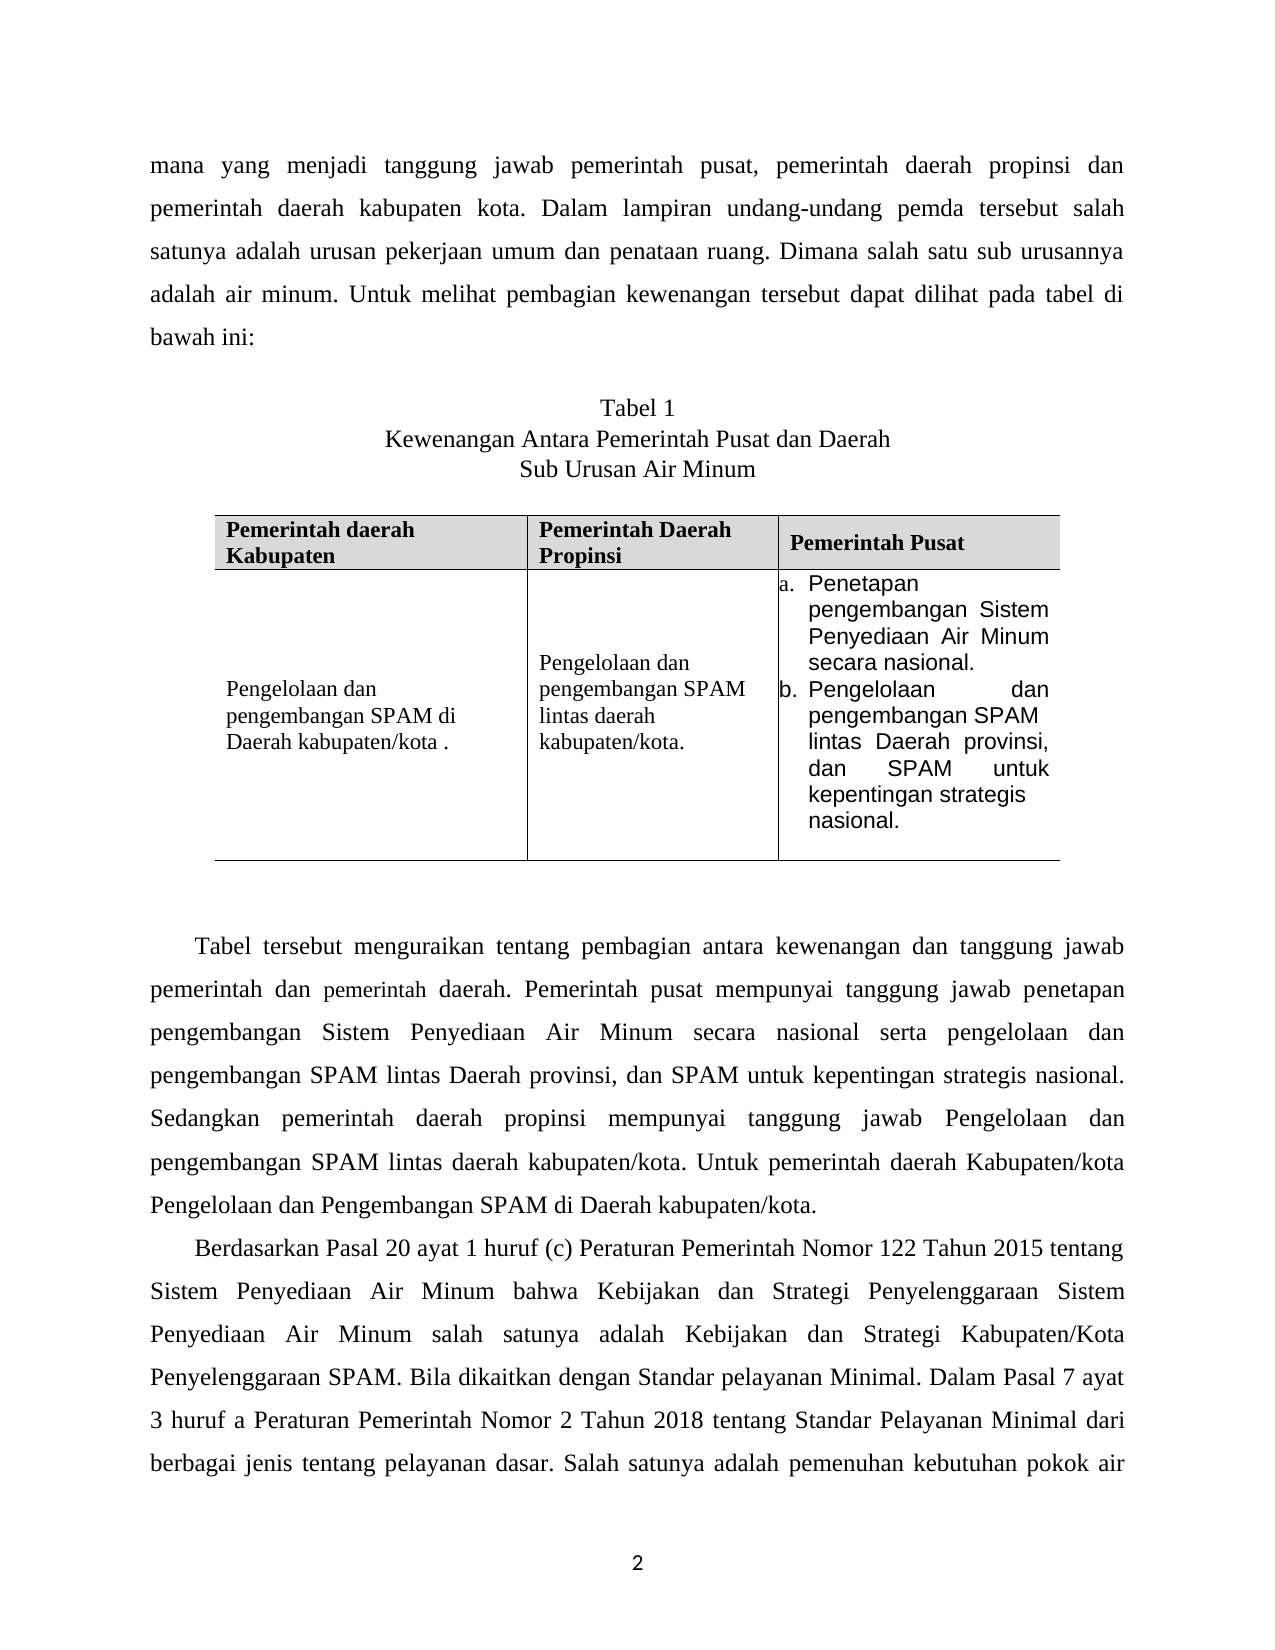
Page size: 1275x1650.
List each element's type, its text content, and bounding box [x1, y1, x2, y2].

table_header Pemerintah Daerah Propinsi [528, 516, 778, 569]
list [150, 150, 1125, 351]
list Tabel 1 [150, 393, 1125, 422]
table_cell Pengelolaan dan pengembangan SPAM di Daerah kabupaten/kota . [215, 570, 527, 860]
list Sub Urusan Air Minum [150, 454, 1125, 483]
table_header Pemerintah daerah Kabupaten [215, 516, 527, 569]
table_cell Pengelolaan dan pengembangan SPAM lintas daerah kabupaten/kota. [528, 570, 778, 860]
list Kewenangan Antara Pemerintah Pusat dan Daerah [150, 424, 1125, 453]
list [150, 1233, 1125, 1477]
table_cell Penetapan pengembangan Sistem Penyediaan Air Minum secara nasional. Pengelolaan dan pengembangan SPAM lintas Daerah provinsi, dan SPAM untuk kepentingan strategis nasional. [779, 570, 1060, 860]
table_header Pemerintah Pusat [779, 516, 1060, 569]
list Tabel tersebut menguraikan tentang pembagian antara kewenangan dan tanggung jawab pemerintah dan pemerintah daerah. Pemerintah pusat mempunyai tanggung jawab penetapan pengembangan Sistem Penyediaan Air Minum secara nasional serta pengelolaan dan pengembangan SPAM lintas Daerah provinsi, dan SPAM untuk kepentingan strategis nasional. Sedangkan pemerintah daerah propinsi mempunyai tanggung jawab Pengelolaan dan pengembangan SPAM lintas daerah kabupaten/kota. Untuk pemerintah daerah Kabupaten/kota Pengelolaan dan Pengembangan SPAM di Daerah kabupaten/kota. [150, 931, 1125, 1218]
